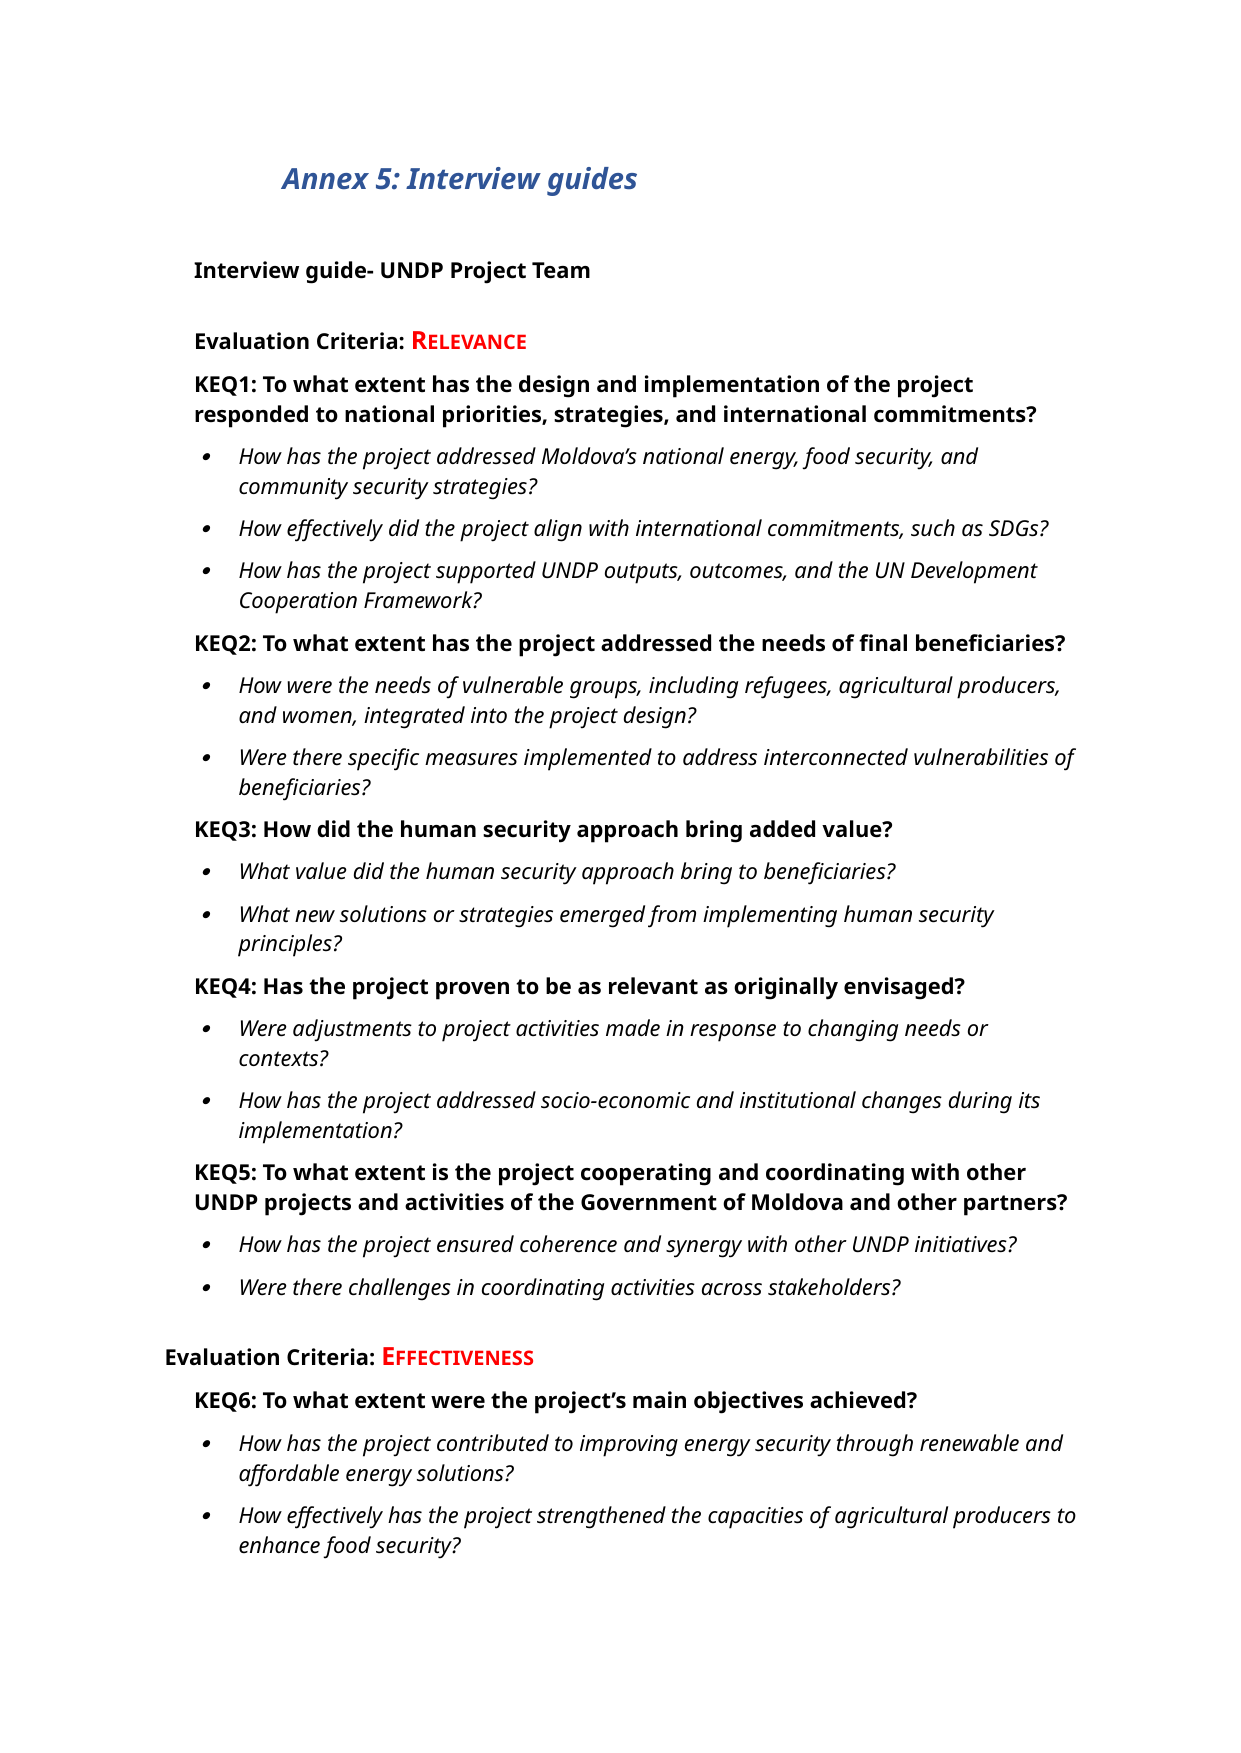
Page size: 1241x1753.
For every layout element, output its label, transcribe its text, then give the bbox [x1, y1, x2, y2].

text Interview guide- UNDP Project Team [194, 255, 1080, 285]
list How has the project ensured coherence and synergy with other UNDP initiatives? [201, 1229, 1080, 1259]
list How has the project contributed to improving energy security through renewable and affordable energy solutions? [201, 1428, 1080, 1487]
list How has the project addressed Moldova’s national energy, food security, and community security strategies? [201, 441, 1080, 501]
list Were there challenges in coordinating activities across stakeholders? [201, 1272, 1080, 1301]
text KEQ6: To what extent were the project’s main objectives achieved? [194, 1385, 1080, 1415]
text KEQ4: Has the project proven to be as relevant as originally envisaged? [194, 971, 1080, 1001]
text Evaluation Criteria: Relevance [194, 322, 1080, 357]
list What new solutions or strategies emerged from implementing human security principles? [201, 899, 1080, 958]
text Evaluation Criteria: Effectiveness [164, 1339, 1080, 1373]
list Were adjustments to project activities made in response to changing needs or contexts? [201, 1013, 1080, 1073]
list How effectively did the project align with international commitments, such as SDGs? [201, 513, 1080, 543]
list How were the needs of vulnerable groups, including refugees, agricultural producers, and women, integrated into the project design? [201, 670, 1080, 729]
text KEQ3: How did the human security approach bring added value? [194, 814, 1080, 844]
subtitle Annex 5: Interview guides [282, 158, 1080, 198]
list How has the project addressed socio-economic and institutional changes during its implementation? [201, 1085, 1080, 1145]
list How effectively has the project strengthened the capacities of agricultural producers to enhance food security? [201, 1500, 1080, 1559]
text KEQ1: To what extent has the design and implementation of the project responded to national priorities, strategies, and international commitments? [194, 369, 1080, 429]
list What value did the human security approach bring to beneficiaries? [201, 856, 1080, 886]
text KEQ2: To what extent has the project addressed the needs of final beneficiaries? [194, 628, 1080, 657]
list Were there specific measures implemented to address interconnected vulnerabilities of beneficiaries? [201, 742, 1080, 802]
text KEQ5: To what extent is the project cooperating and coordinating with other UNDP projects and activities of the Government of Moldova and other partners? [194, 1157, 1080, 1217]
list How has the project supported UNDP outputs, outcomes, and the UN Development Cooperation Framework? [201, 556, 1080, 615]
